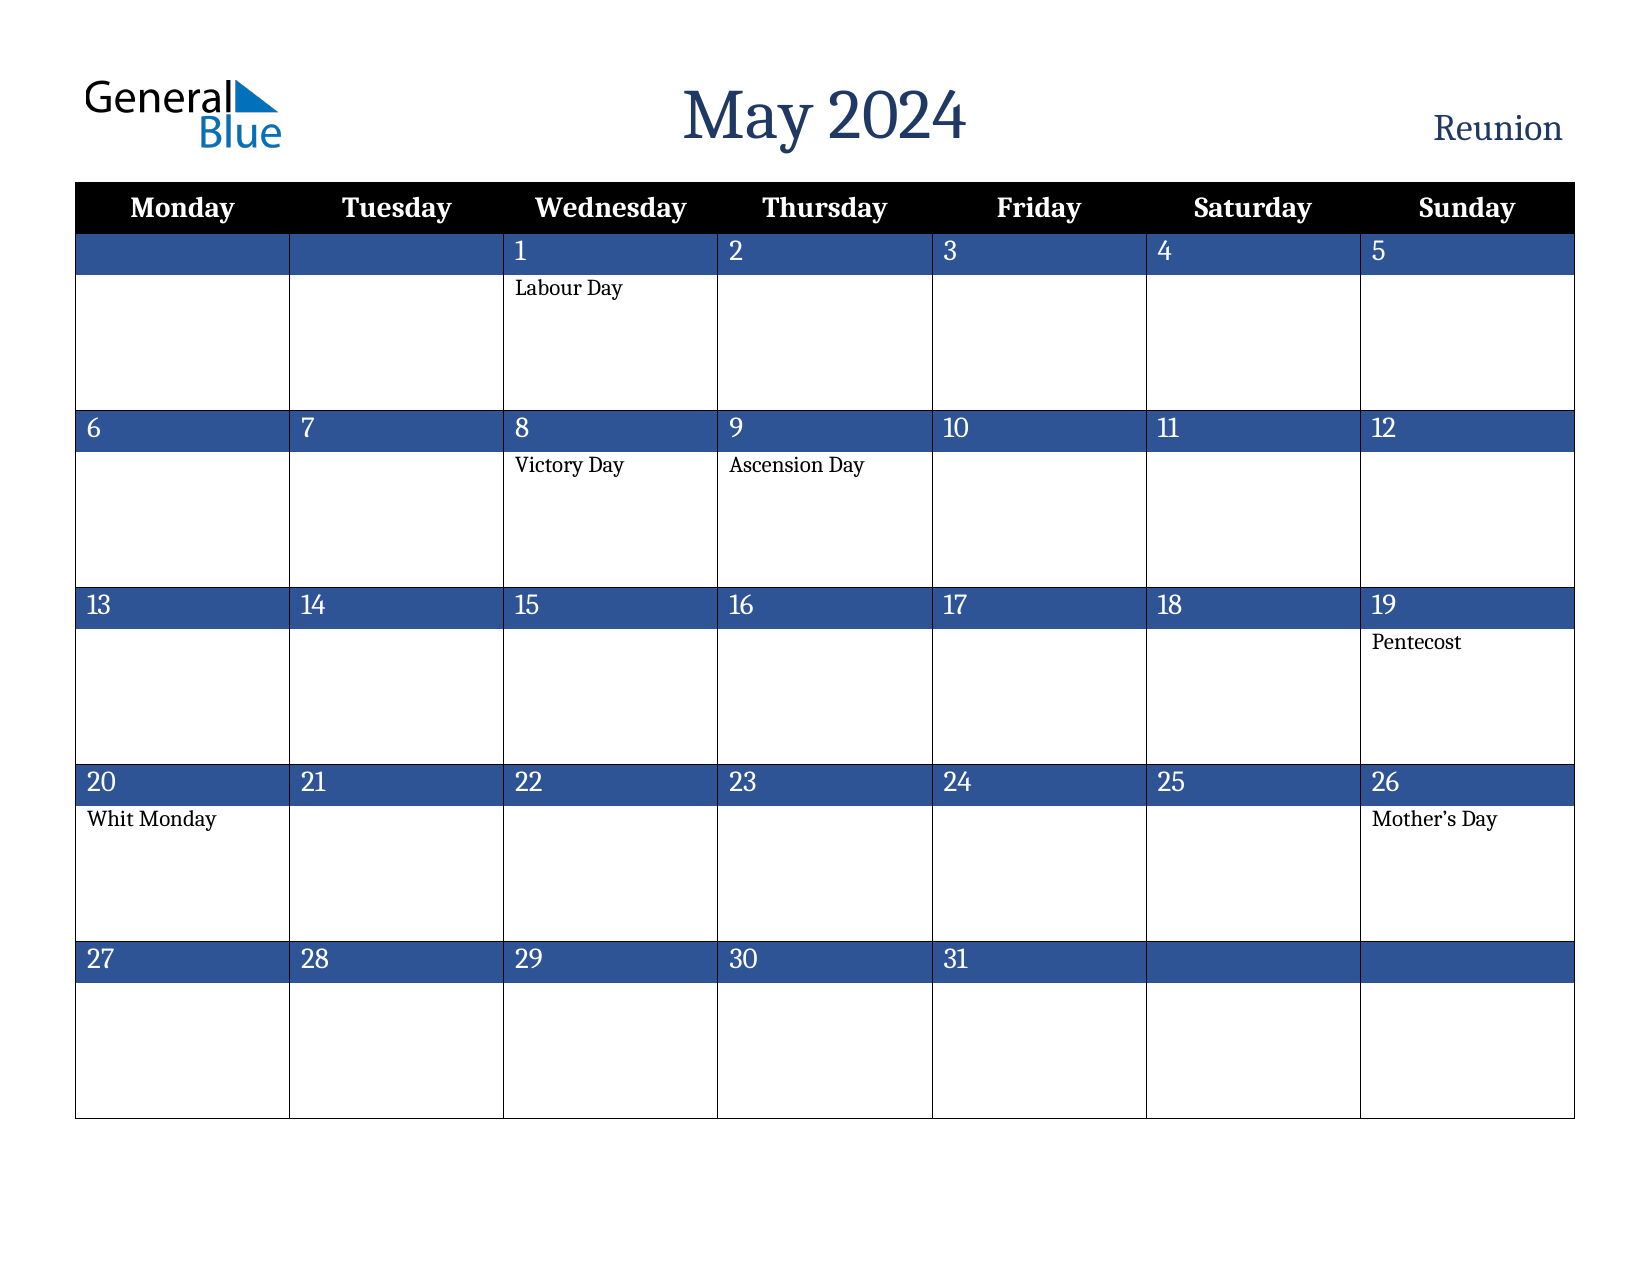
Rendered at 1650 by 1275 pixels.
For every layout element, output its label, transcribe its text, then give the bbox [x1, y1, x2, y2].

table_cell [290, 629, 503, 764]
table_cell [933, 629, 1146, 764]
table_cell [933, 806, 1146, 941]
table_cell 30 [718, 942, 932, 983]
table_cell [1147, 452, 1360, 587]
table_cell 27 [76, 942, 289, 983]
table_cell Thursday [718, 183, 932, 233]
table_cell 20 [76, 765, 289, 806]
table_cell [718, 806, 932, 941]
table_cell 21 [290, 765, 503, 806]
table_cell [718, 629, 932, 764]
table_cell 2 [718, 234, 932, 275]
table_cell 24 [933, 765, 1146, 806]
table_cell [1147, 806, 1360, 941]
table_cell 15 [504, 588, 717, 629]
table_cell 26 [1361, 765, 1574, 806]
table_cell [933, 452, 1146, 587]
table_cell [504, 629, 717, 764]
table_cell 31 [933, 942, 1146, 983]
table_cell Mother’s Day [1361, 806, 1574, 941]
table_cell 28 [290, 942, 503, 983]
table_cell 22 [504, 765, 717, 806]
table_cell [1361, 275, 1574, 410]
table_cell [76, 452, 289, 587]
table_cell [76, 629, 289, 764]
table_cell [718, 983, 932, 1118]
table_cell 8 [504, 411, 717, 452]
table_cell [76, 234, 289, 275]
table_cell 14 [290, 588, 503, 629]
table_cell Wednesday [504, 183, 717, 233]
table_cell [1147, 942, 1360, 983]
table_cell [290, 806, 503, 941]
table_cell [1361, 942, 1574, 983]
table_cell Sunday [1361, 183, 1574, 233]
table_header [76, 75, 503, 182]
table_cell [504, 983, 717, 1118]
table_cell 23 [718, 765, 932, 806]
table_cell [1361, 983, 1574, 1118]
table_cell 11 [1147, 411, 1360, 452]
table_cell [933, 983, 1146, 1118]
table_cell 16 [718, 588, 932, 629]
table_cell 7 [290, 411, 503, 452]
table_cell [1147, 629, 1360, 764]
picture [86, 80, 281, 148]
table_cell 12 [1361, 411, 1574, 452]
table_cell 25 [1147, 765, 1360, 806]
table_cell [1147, 275, 1360, 410]
table_cell [1147, 983, 1360, 1118]
table_cell Ascension Day [718, 452, 932, 587]
table_cell Labour Day [504, 275, 717, 410]
table_cell [718, 275, 932, 410]
table_cell Saturday [1147, 183, 1360, 233]
table_cell 5 [1361, 234, 1574, 275]
table_cell Pentecost [1361, 629, 1574, 764]
table_cell Monday [76, 183, 289, 233]
table_cell 6 [76, 411, 289, 452]
table_cell Victory Day [504, 452, 717, 587]
table_cell 1 [504, 234, 717, 275]
table_cell 18 [1147, 588, 1360, 629]
table_cell 10 [933, 411, 1146, 452]
table_cell 9 [718, 411, 932, 452]
table_cell [933, 275, 1146, 410]
table_cell [504, 806, 717, 941]
table_cell [290, 983, 503, 1118]
table_header May 2024 [504, 75, 1146, 182]
table_cell [290, 452, 503, 587]
table_cell 17 [933, 588, 1146, 629]
table_cell 13 [76, 588, 289, 629]
table_cell [76, 983, 289, 1118]
table_cell Whit Monday [76, 806, 289, 941]
table_cell 3 [933, 234, 1146, 275]
table_cell [290, 275, 503, 410]
table_cell Tuesday [290, 183, 503, 233]
table_cell [76, 275, 289, 410]
table_cell [290, 234, 503, 275]
table_cell [1361, 452, 1574, 587]
table_cell 19 [1361, 588, 1574, 629]
table_cell 4 [1147, 234, 1360, 275]
table_cell 29 [504, 942, 717, 983]
table_header Reunion [1146, 75, 1574, 182]
table_cell Friday [933, 183, 1146, 233]
